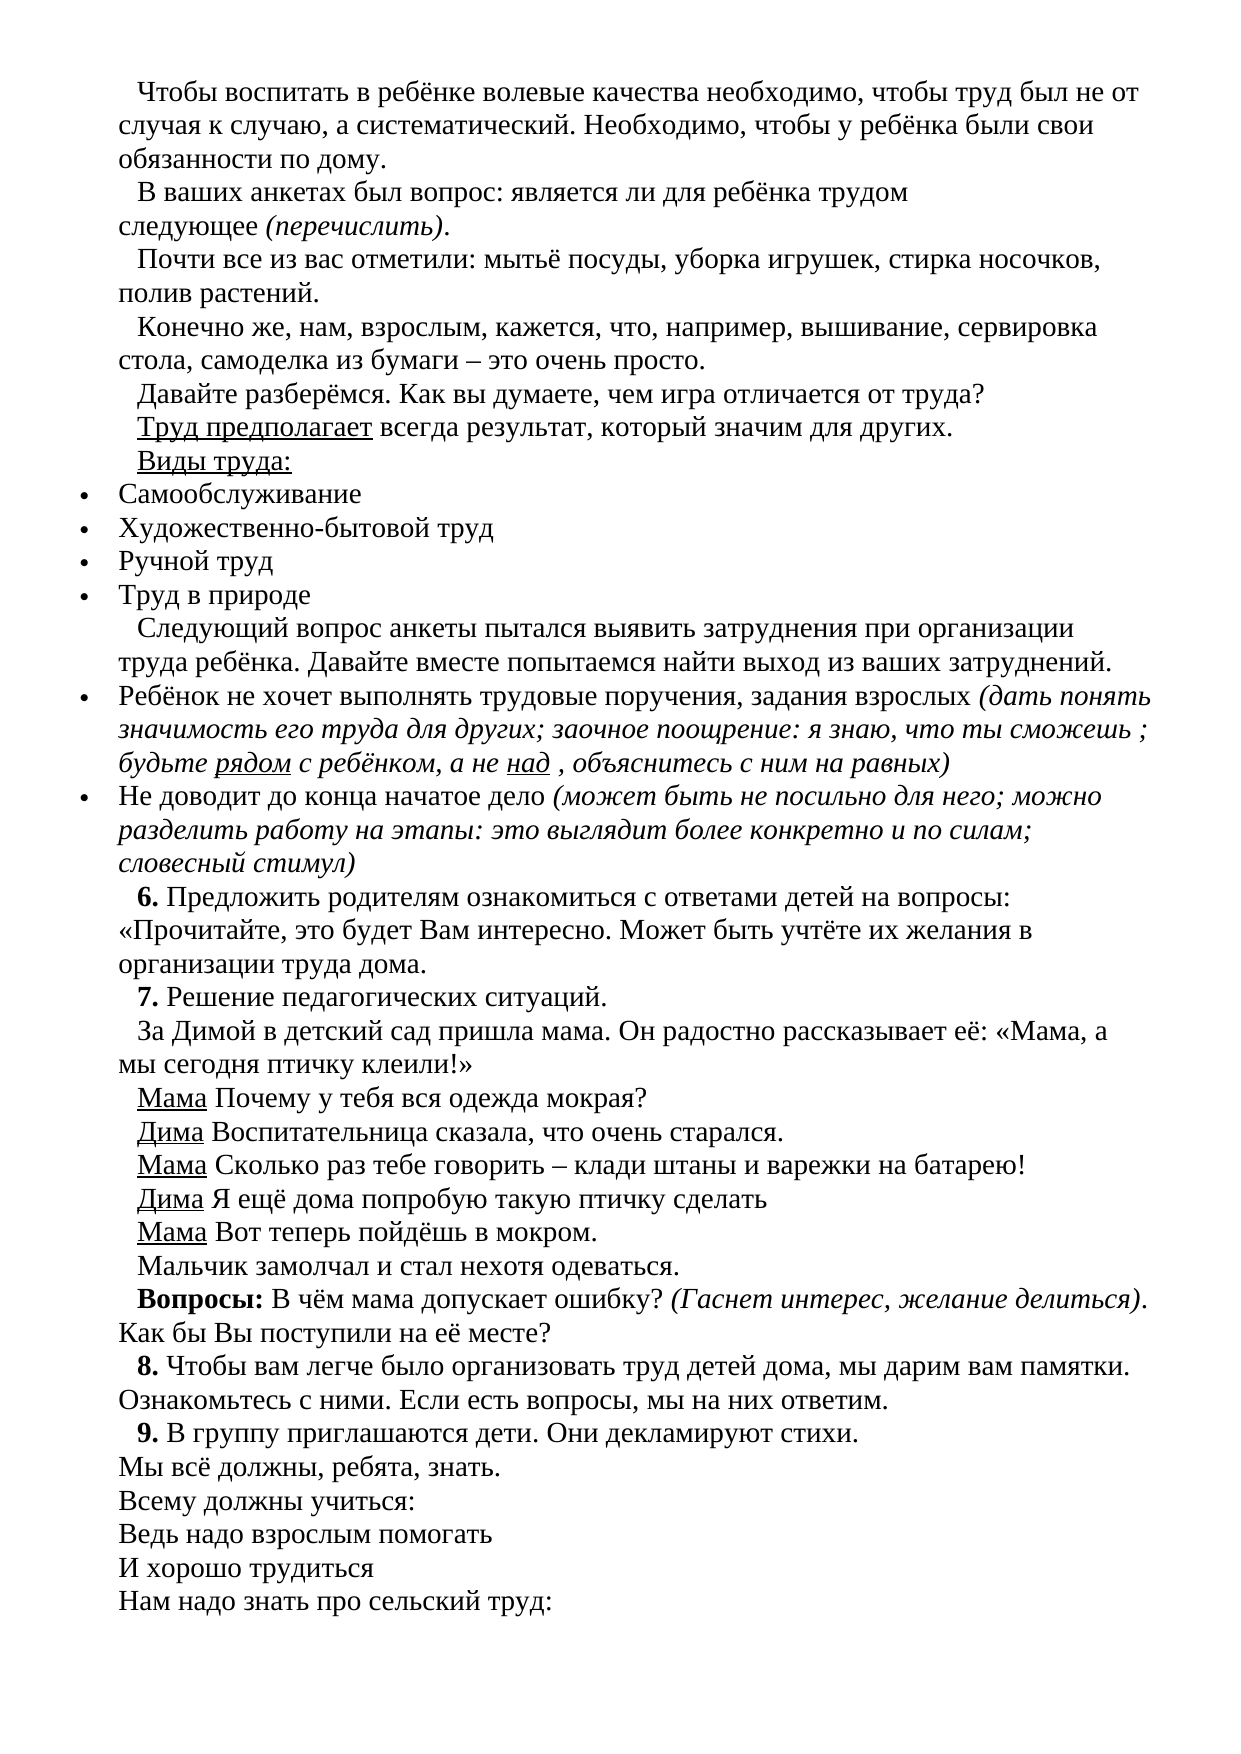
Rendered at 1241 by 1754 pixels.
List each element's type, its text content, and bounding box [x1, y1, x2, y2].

text За Димой в детский сад пришла мама. Он радостно рассказывает её: «Мама, а мы сегодня птичку клеили!» [118, 1013, 1152, 1080]
text В ваших анкетах был вопрос: является ли для ребёнка трудом следующее (перечислить). [118, 174, 1152, 242]
text Конечно же, нам, взрослым, кажется, что, например, вышивание, сервировка стола, самоделка из бумаги – это очень просто. [118, 309, 1152, 376]
text Дима Я ещё дома попробую такую птичку сделать [118, 1181, 1152, 1214]
list Художественно-бытовой труд [81, 510, 1152, 543]
text 9. В группу приглашаются дети. Они декламируют стихи. [118, 1416, 1152, 1449]
text Почти все из вас отметили: мытьё посуды, уборка игрушек, стирка носочков, полив растений. [118, 242, 1152, 309]
text Мама Сколько раз тебе говорить – клади штаны и варежки на батарею! [118, 1147, 1152, 1181]
text Нам надо знать про сельский труд: [118, 1583, 1152, 1617]
text Мы всё должны, ребята, знать. [118, 1449, 1152, 1483]
text 8. Чтобы вам легче было организовать труд детей дома, мы дарим вам памятки. Ознакомьтесь с ними. Если есть вопросы, мы на них ответим. [118, 1348, 1152, 1416]
text 6. Предложить родителям ознакомиться с ответами детей на вопросы: «Прочитайте, это будет Вам интересно. Может быть учтёте их желания в организации труда дома. [118, 879, 1152, 979]
list Ручной труд [81, 543, 1152, 577]
list Самообслуживание [81, 476, 1152, 510]
list Не доводит до конца начатое дело (может быть не посильно для него; можно разделить работу на этапы: это выглядит более конкретно и по силам; словесный стимул) [81, 778, 1152, 879]
text Всему должны учиться: [118, 1483, 1152, 1516]
text Виды труда: [118, 443, 1152, 476]
text И хорошо трудиться [118, 1550, 1152, 1583]
text Дима Воспитательница сказала, что очень старался. [118, 1114, 1152, 1147]
text Мальчик замолчал и стал нехотя одеваться. [118, 1248, 1152, 1281]
text 7. Решение педагогических ситуаций. [118, 979, 1152, 1013]
list Ребёнок не хочет выполнять трудовые поручения, задания взрослых (дать понять значимость его труда для других; заочное поощрение: я знаю, что ты сможешь ; будьте рядом с ребёнком, а не над , объяснитесь с ним на равных) [81, 678, 1152, 778]
text Вопросы: В чём мама допускает ошибку? (Гаснет интерес, желание делиться). Как бы Вы поступили на её месте? [118, 1281, 1152, 1348]
text Следующий вопрос анкеты пытался выявить затруднения при организации труда ребёнка. Давайте вместе попытаемся найти выход из ваших затруднений. [118, 611, 1152, 678]
text Труд предполагает всегда результат, который значим для других. [118, 409, 1152, 443]
text Мама Вот теперь пойдёшь в мокром. [118, 1214, 1152, 1248]
text Мама Почему у тебя вся одежда мокрая? [118, 1080, 1152, 1114]
list Труд в природе [81, 577, 1152, 611]
text Чтобы воспитать в ребёнке волевые качества необходимо, чтобы труд был не от случая к случаю, а систематический. Необходимо, чтобы у ребёнка были свои обязанности по дому. [118, 74, 1152, 174]
text Ведь надо взрослым помогать [118, 1516, 1152, 1550]
text Давайте разберёмся. Как вы думаете, чем игра отличается от труда? [118, 376, 1152, 409]
